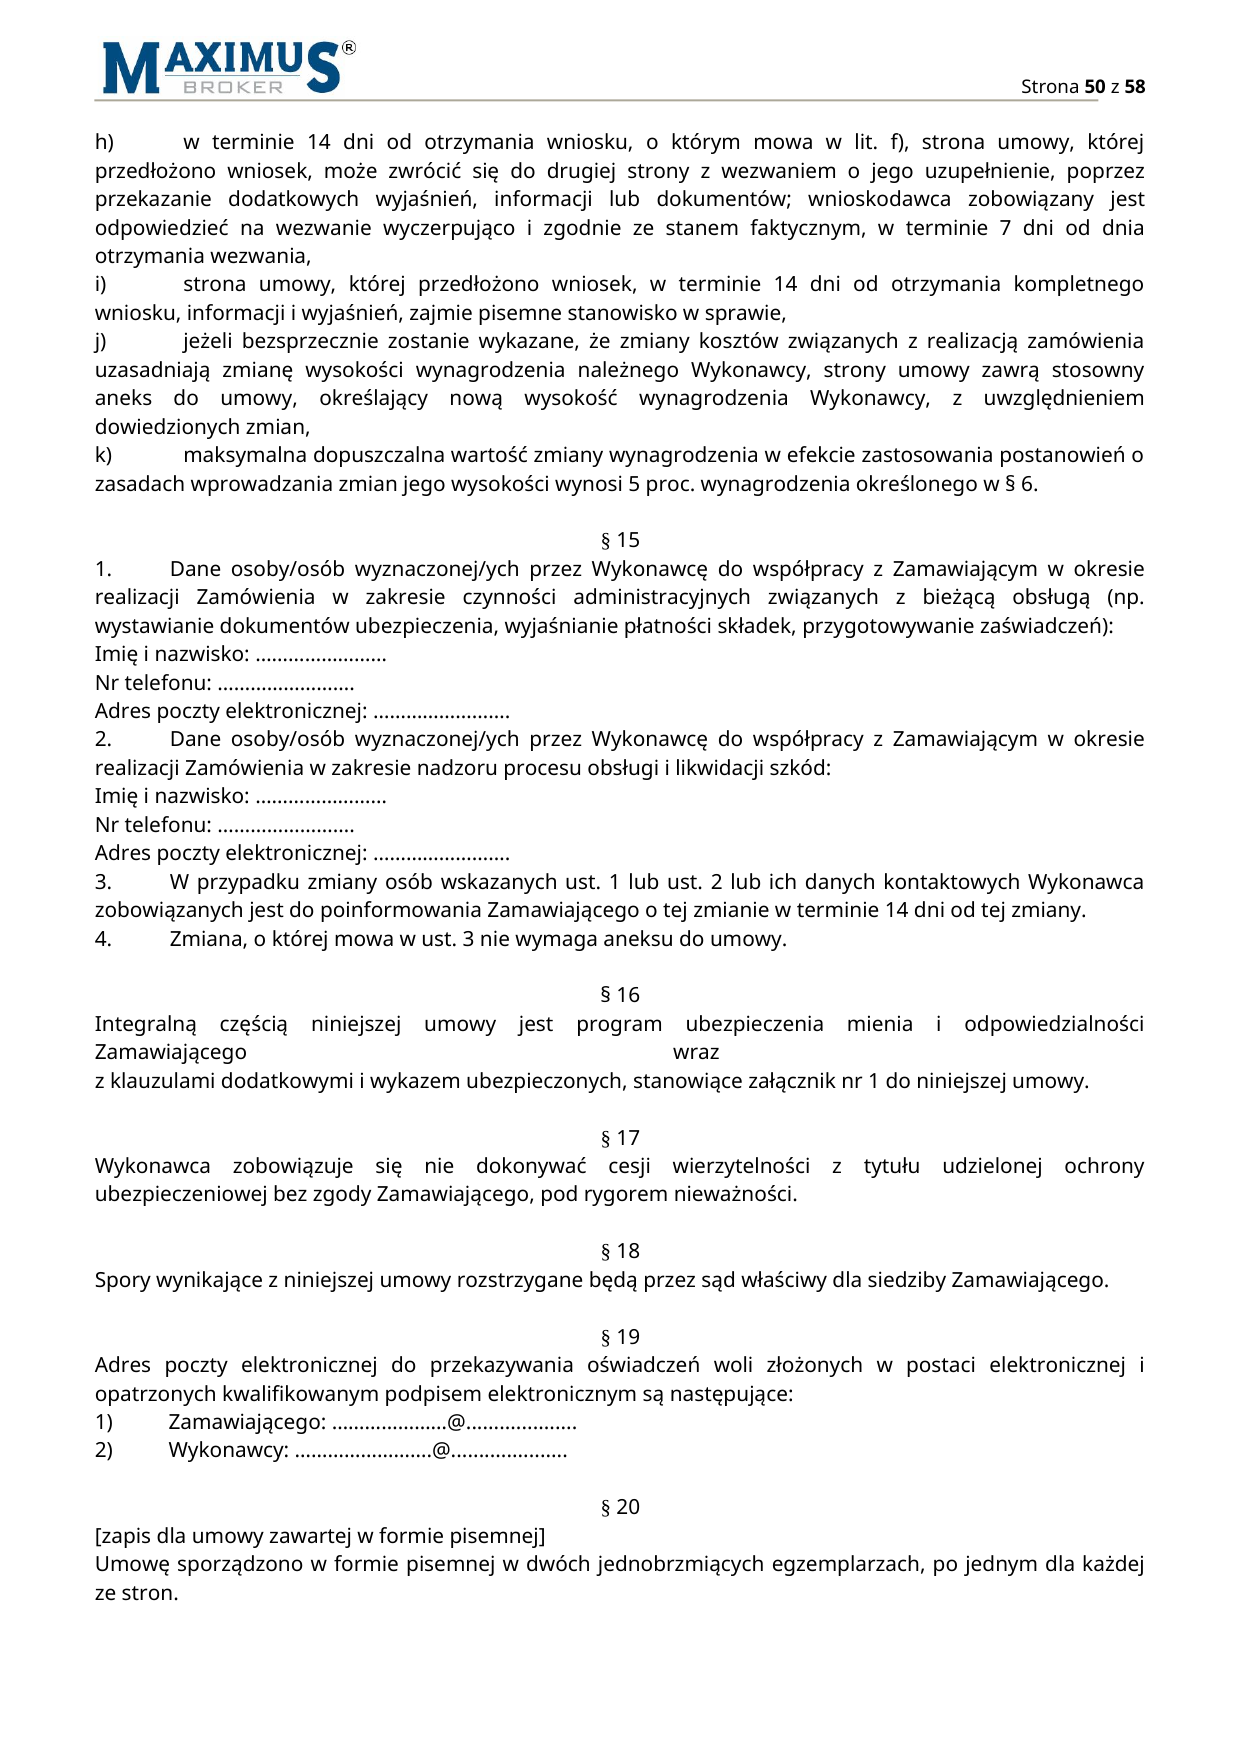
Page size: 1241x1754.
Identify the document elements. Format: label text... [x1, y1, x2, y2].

text 19 [94, 1322, 1146, 1350]
text Wykonawca zobowiązuje się nie dokonywać cesji wierzytelności z tytułu udzielonej ochrony ubezpieczeniowej bez zgody Zamawiającego, pod rygorem nieważności. [94, 1151, 1146, 1208]
text i) strona umowy, której przedłożono wniosek, w terminie 14 dni od otrzymania kompletnego wniosku, informacji i wyjaśnień, zajmie pisemne stanowisko w sprawie, [94, 269, 1146, 326]
list Nr telefonu: ……………………. [94, 810, 1146, 838]
list Imię i nazwisko: …………………… [94, 781, 1146, 810]
list Adres poczty elektronicznej: ……………………. [94, 838, 1146, 867]
text Adres poczty elektronicznej do przekazywania oświadczeń woli złożonych w postaci elektronicznej i opatrzonych kwalifikowanym podpisem elektronicznym są następujące: [94, 1350, 1146, 1407]
list Dane osoby/osób wyznaczonej/ych przez Wykonawcę do współpracy z Zamawiającym w okresie realizacji Zamówienia w zakresie czynności administracyjnych związanych z bieżącą obsługą (np. wystawianie dokumentów ubezpieczenia, wyjaśnianie płatności składek, przygotowywanie zaświadczeń): [94, 554, 1146, 639]
text 20 [94, 1492, 1146, 1521]
text j) jeżeli bezsprzecznie zostanie wykazane, że zmiany kosztów związanych z realizacją zamówienia uzasadniają zmianę wysokości wynagrodzenia należnego Wykonawcy, strony umowy zawrą stosowny aneks do umowy, określający nową wysokość wynagrodzenia Wykonawcy, z uwzględnieniem dowiedzionych zmian, [94, 326, 1146, 440]
list Adres poczty elektronicznej: ……………………. [94, 696, 1146, 724]
text k) maksymalna dopuszczalna wartość zmiany wynagrodzenia w efekcie zastosowania postanowień o zasadach wprowadzania zmian jego wysokości wynosi 5 proc. wynagrodzenia określonego w § 6. [94, 440, 1146, 497]
list Nr telefonu: ……………………. [94, 668, 1146, 696]
text 17 [94, 1123, 1146, 1151]
text § 16 [94, 981, 1146, 1009]
text 18 [94, 1236, 1146, 1265]
text Umowę sporządzono w formie pisemnej w dwóch jednobrzmiących egzemplarzach, po jednym dla każdej ze stron. [94, 1549, 1146, 1606]
list Dane osoby/osób wyznaczonej/ych przez Wykonawcę do współpracy z Zamawiającym w okresie realizacji Zamówienia w zakresie nadzoru procesu obsługi i likwidacji szkód: [94, 724, 1146, 781]
text [zapis dla umowy zawartej w formie pisemnej] [94, 1521, 1146, 1549]
text Spory wynikające z niniejszej umowy rozstrzygane będą przez sąd właściwy dla siedziby Zamawiającego. [94, 1265, 1146, 1293]
list W przypadku zmiany osób wskazanych ust. 1 lub ust. 2 lub ich danych kontaktowych Wykonawca zobowiązanych jest do poinformowania Zamawiającego o tej zmianie w terminie 14 dni od tej zmiany. [94, 867, 1146, 924]
list Imię i nazwisko: …………………… [94, 639, 1146, 668]
text h) w terminie 14 dni od otrzymania wniosku, o którym mowa w lit. f), strona umowy, której przedłożono wniosek, może zwrócić się do drugiej strony z wezwaniem o jego uzupełnienie, poprzez przekazanie dodatkowych wyjaśnień, informacji lub dokumentów; wnioskodawca zobowiązany jest odpowiedzieć na wezwanie wyczerpująco i zgodnie ze stanem faktycznym, w terminie 7 dni od dnia otrzymania wezwania, [94, 127, 1146, 269]
text 15 [94, 526, 1146, 554]
picture [97, 36, 362, 98]
text Integralną częścią niniejszej umowy jest program ubezpieczenia mienia i odpowiedzialności Zamawiającego wraz z klauzulami dodatkowymi i wykazem ubezpieczonych, stanowiące załącznik nr 1 do niniejszej umowy. [94, 1009, 1146, 1094]
list Wykonawcy: …………………….@..................... [94, 1436, 1146, 1464]
list Zmiana, o której mowa w ust. 3 nie wymaga aneksu do umowy. [94, 924, 1146, 952]
list Zamawiającego: …………………@.................... [94, 1407, 1146, 1436]
